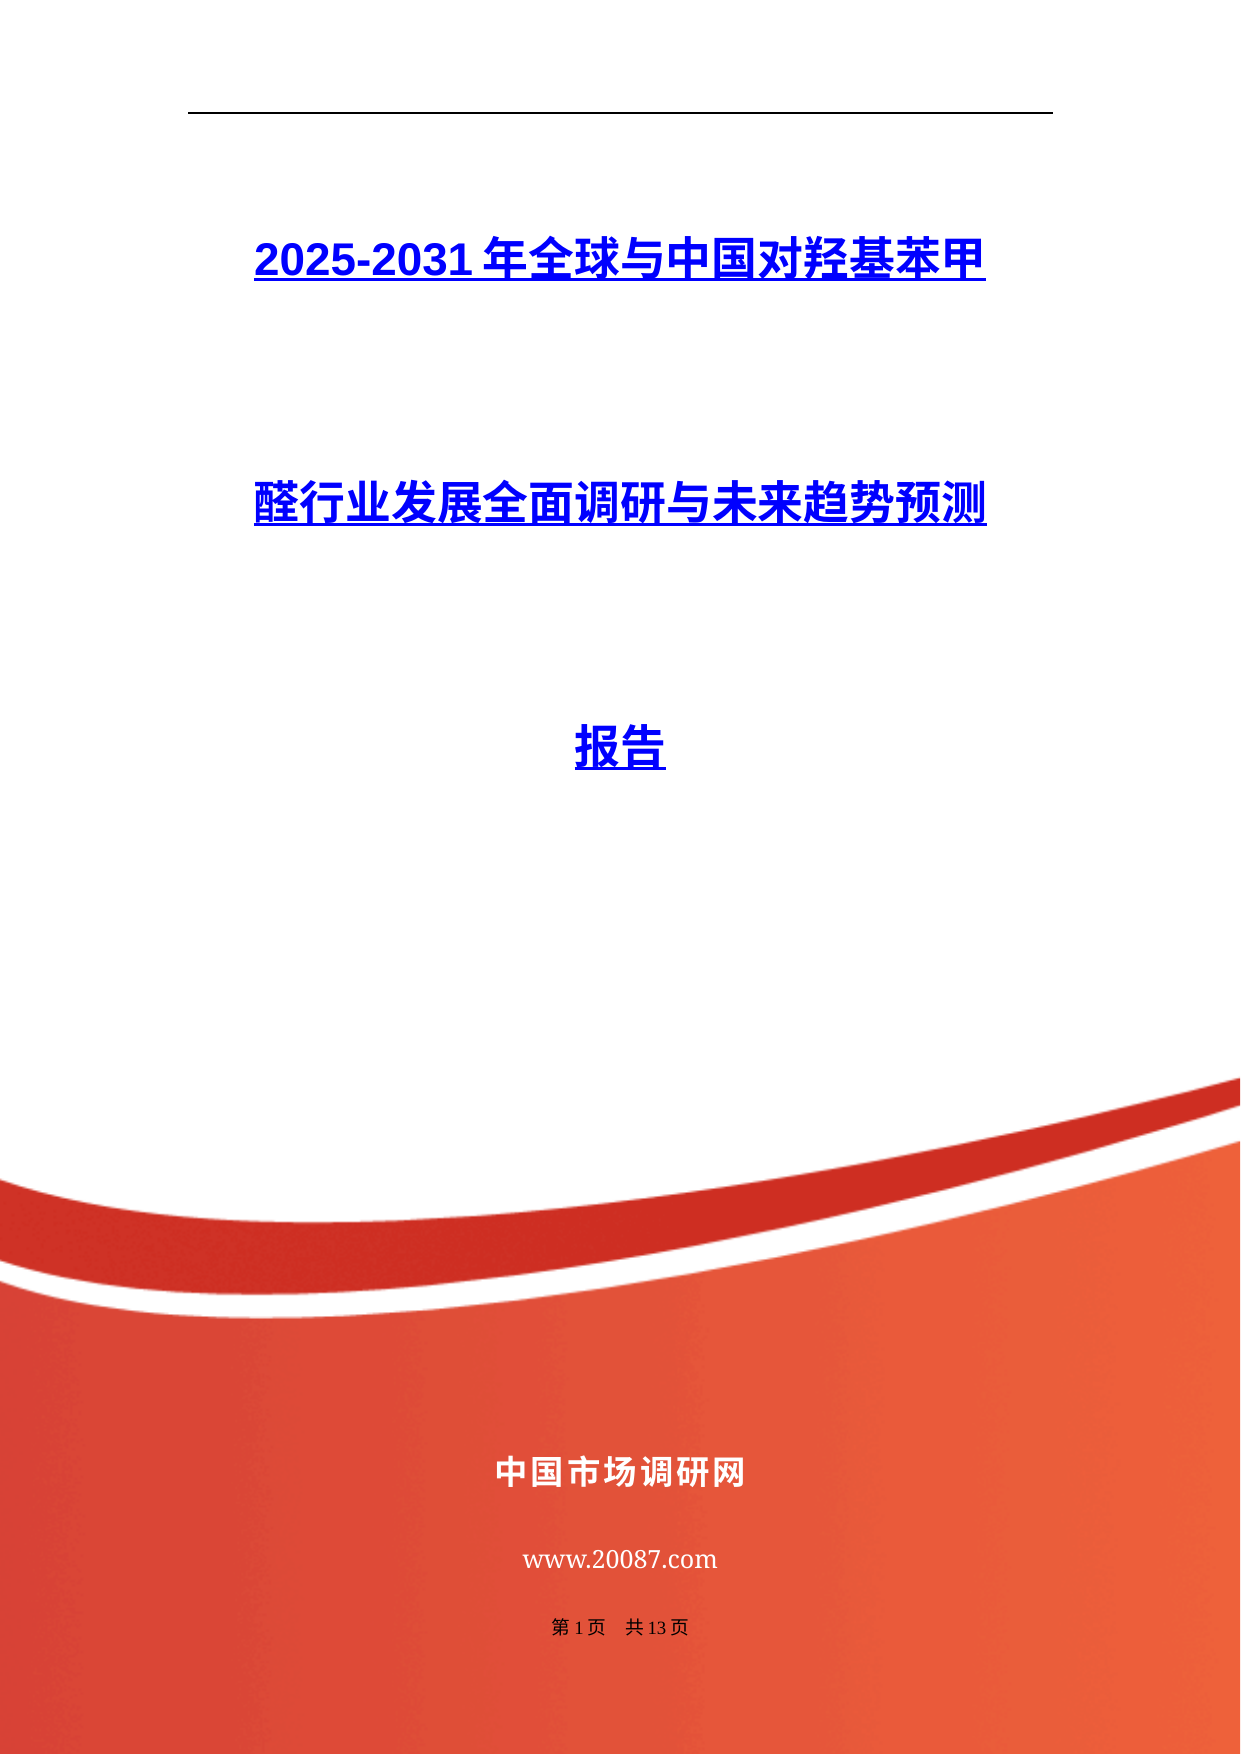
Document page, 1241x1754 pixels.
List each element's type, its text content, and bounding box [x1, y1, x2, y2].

picture [0, 1006, 1241, 1754]
text www.20087.com [187, 1526, 1053, 1591]
table_header 2025-2031年全球与中国对羟基苯甲醛行业发展全面调研与未来趋势预测报告 [188, 207, 1053, 871]
subtitle 中国市场调研网 [187, 1437, 1053, 1502]
